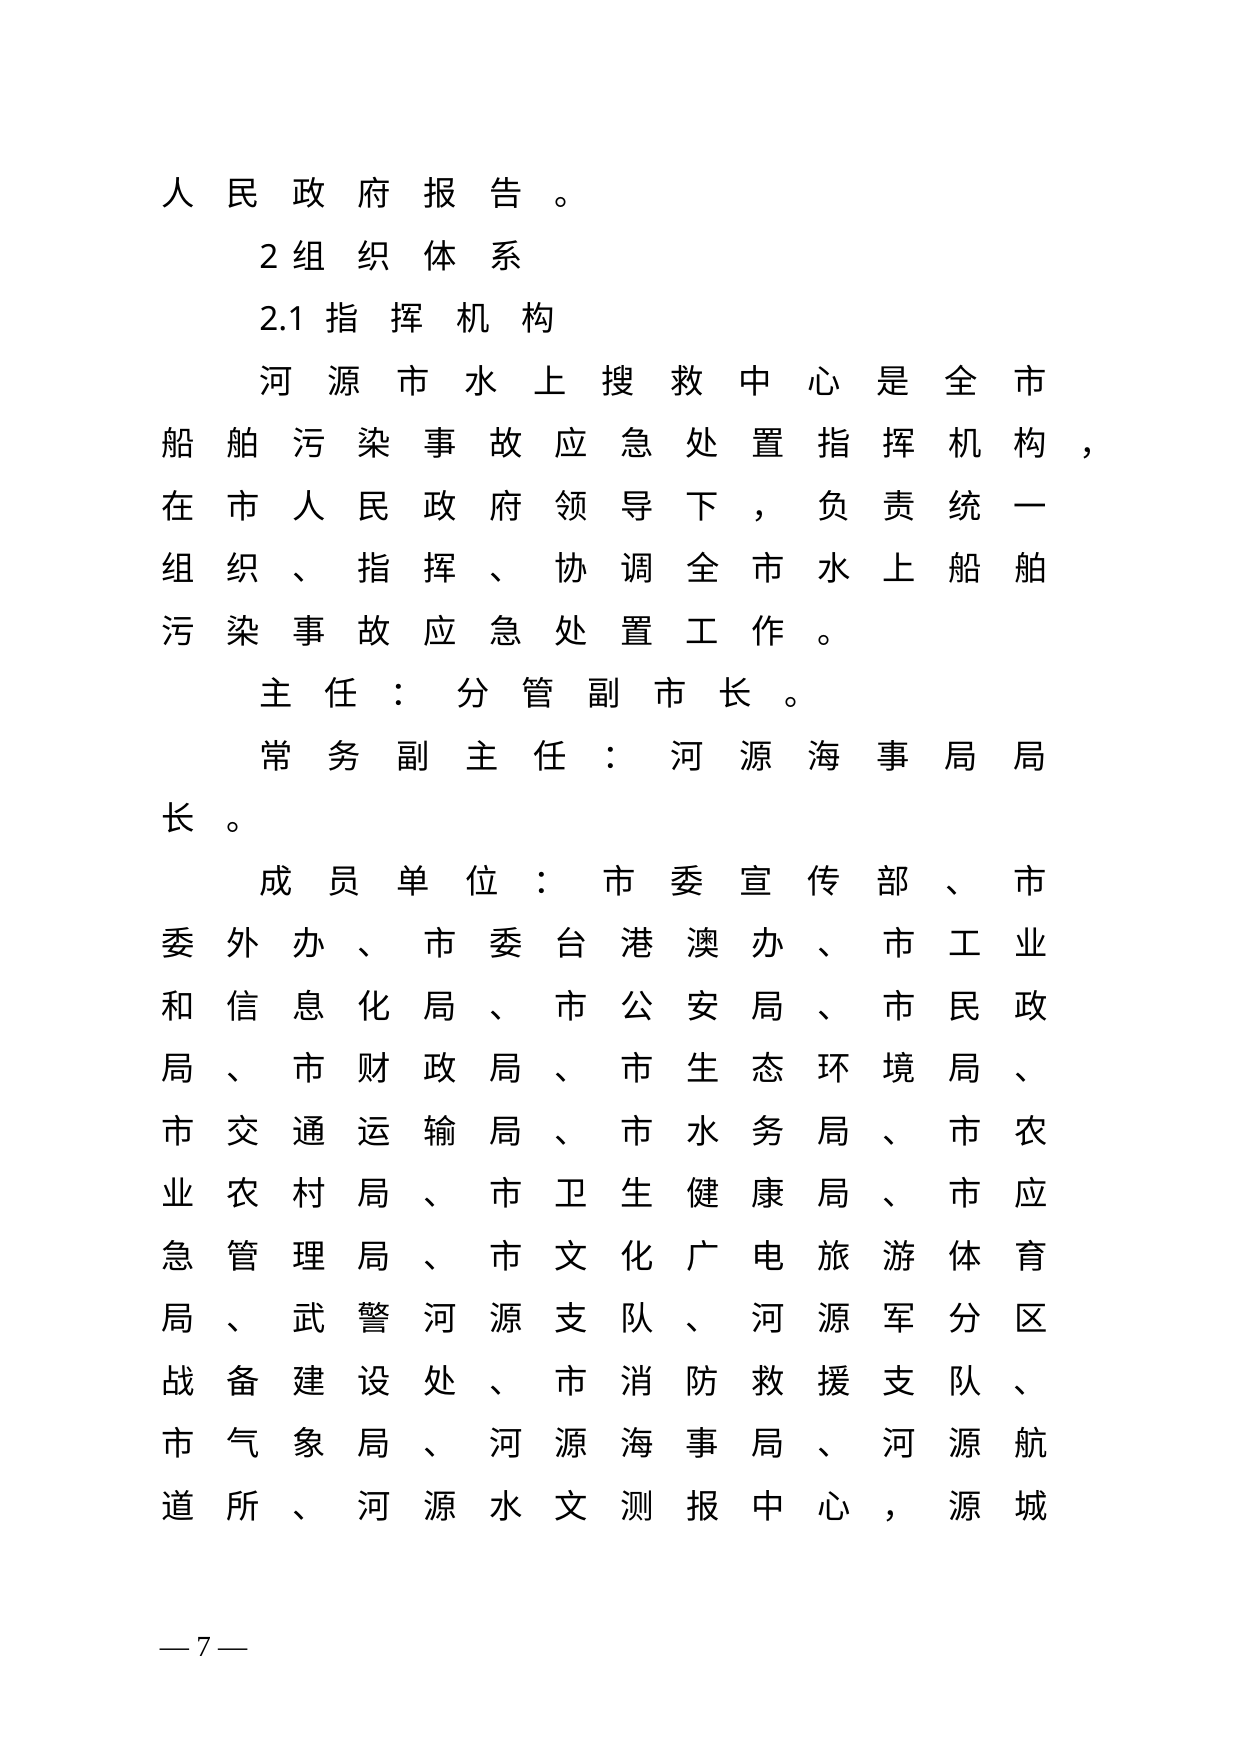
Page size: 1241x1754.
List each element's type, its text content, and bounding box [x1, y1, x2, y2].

text 2组织体系 [161, 222, 1079, 285]
text 主任：分管副市长。 [161, 660, 1079, 722]
text 河源市水上搜救中心是全市船舶污染事故应急处置指挥机构，在市人民政府领导下，负责统一组织、指挥、协调全市水上船舶污染事故应急处置工作。 [161, 347, 1079, 660]
text 2.1指挥机构 [161, 285, 1079, 347]
text 常务副主任：河源海事局局长。 [161, 722, 1079, 847]
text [161, 160, 1079, 222]
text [161, 847, 1079, 1535]
